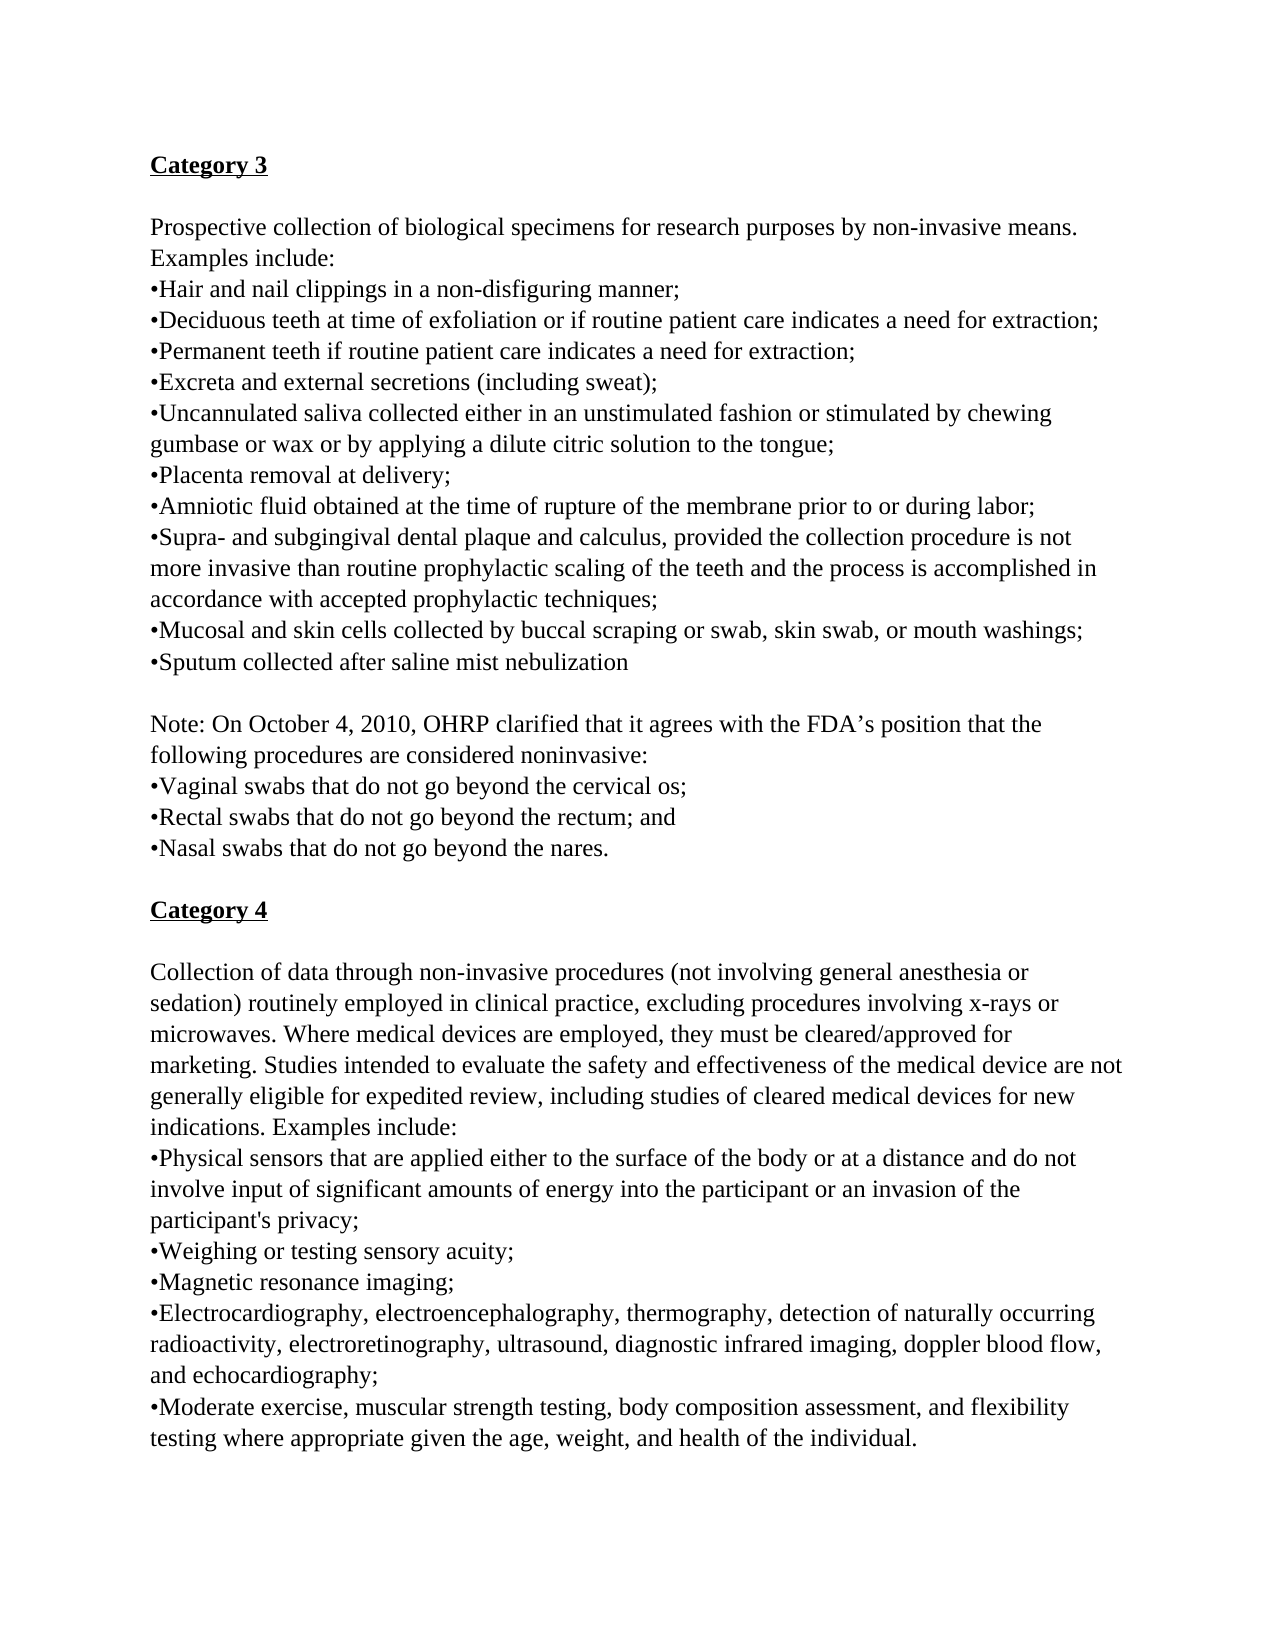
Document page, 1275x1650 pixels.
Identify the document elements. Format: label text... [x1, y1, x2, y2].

text •Mucosal and skin cells collected by buccal scraping or swab, skin swab, or mouth washings; [150, 616, 1125, 644]
text Note: On October 4, 2010, OHRP clarified that it agrees with the FDA’s position that the following procedures are considered noninvasive: [150, 709, 1125, 768]
text •Electrocardiography, electroencephalography, thermography, detection of naturally occurring radioactivity, electroretinography, ultrasound, diagnostic infrared imaging, doppler blood flow, and echocardiography; [150, 1298, 1125, 1389]
text •Moderate exercise, muscular strength testing, body composition assessment, and flexibility testing where appropriate given the age, weight, and health of the individual. [150, 1392, 1125, 1451]
text •Sputum collected after saline mist nebulization [150, 647, 1125, 675]
text •Placenta removal at delivery; [150, 460, 1125, 489]
text •Deciduous teeth at time of exfoliation or if routine patient care indicates a need for extraction; [150, 305, 1125, 334]
text •Uncannulated saliva collected either in an unstimulated fashion or stimulated by chewing gumbase or wax or by applying a dilute citric solution to the tongue; [150, 398, 1125, 458]
text •Vaginal swabs that do not go beyond the cervical os; [150, 771, 1125, 799]
text •Physical sensors that are applied either to the surface of the body or at a distance and do not involve input of significant amounts of energy into the participant or an invasion of the participant's privacy; [150, 1143, 1125, 1234]
text •Hair and nail clippings in a non-disfiguring manner; [150, 274, 1125, 303]
text •Rectal swabs that do not go beyond the rectum; and [150, 802, 1125, 831]
text Category 4 [150, 895, 1125, 924]
text •Supra- and subgingival dental plaque and calculus, provided the collection procedure is not more invasive than routine prophylactic scaling of the teeth and the process is accomplished in accordance with accepted prophylactic techniques; [150, 522, 1125, 613]
text •Amniotic fluid obtained at the time of rupture of the membrane prior to or during labor; [150, 491, 1125, 520]
text •Permanent teeth if routine patient care indicates a need for extraction; [150, 336, 1125, 365]
text •Nasal swabs that do not go beyond the nares. [150, 833, 1125, 862]
text •Magnetic resonance imaging; [150, 1267, 1125, 1296]
text •Weighing or testing sensory acuity; [150, 1236, 1125, 1265]
text Category 3 [150, 150, 1125, 179]
text Collection of data through non-invasive procedures (not involving general anesthesia or sedation) routinely employed in clinical practice, excluding procedures involving x-rays or microwaves. Where medical devices are employed, they must be cleared/approved for marketing. Studies intended to evaluate the safety and effectiveness of the medical device are not generally eligible for expedited review, including studies of cleared medical devices for new indications. Examples include: [150, 957, 1125, 1141]
text •Excreta and external secretions (including sweat); [150, 367, 1125, 396]
text Prospective collection of biological specimens for research purposes by non-invasive means. Examples include: [150, 212, 1125, 272]
